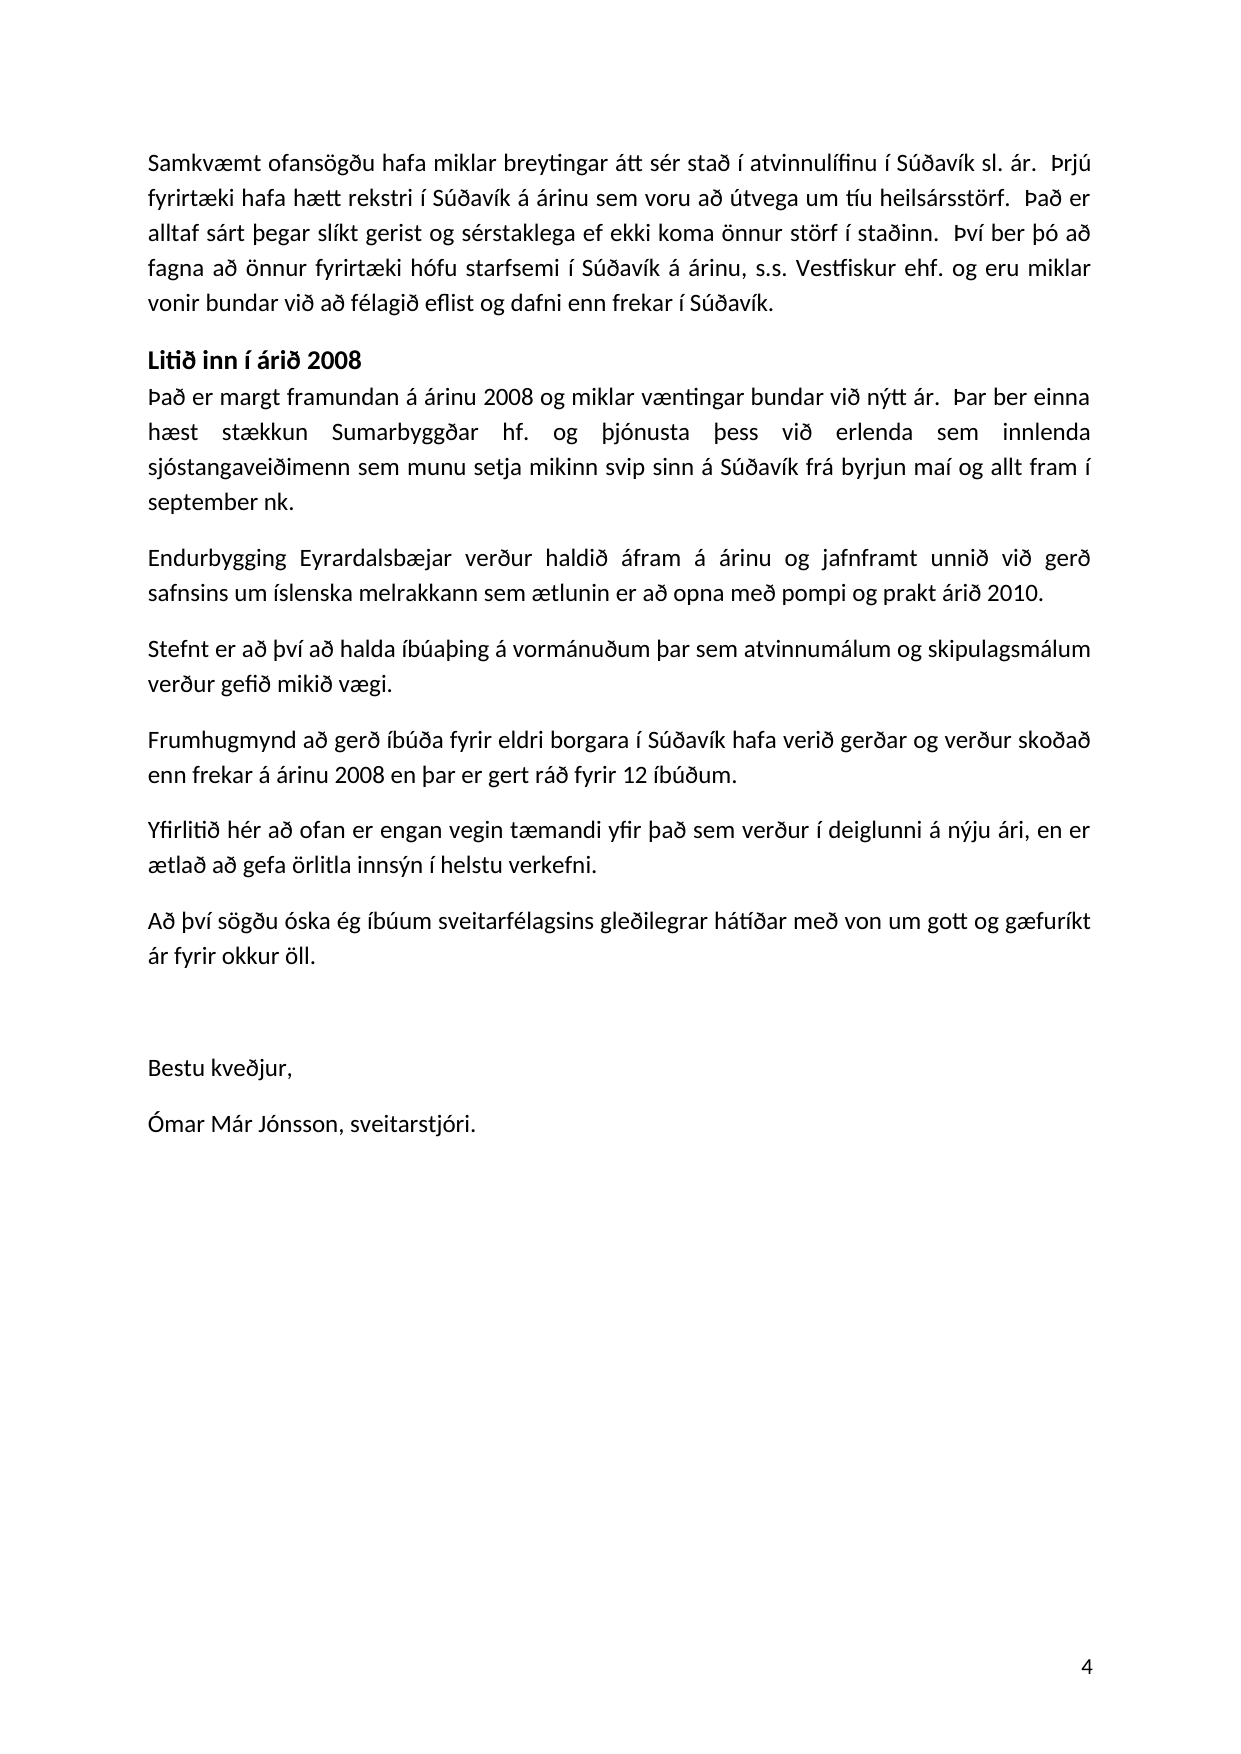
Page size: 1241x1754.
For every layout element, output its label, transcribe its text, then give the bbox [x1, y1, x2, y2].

text Yfirlitið hér að ofan er engan vegin tæmandi yfir það sem verður í deiglunni á nýju ári, en er ætlað að gefa örlitla innsýn í helstu verkefni. [148, 815, 1093, 880]
text Bestu kveðjur, [148, 1052, 1093, 1083]
text Stefnt er að því að halda íbúaþing á vormánuðum þar sem atvinnumálum og skipulagsmálum verður gefið mikið vægi. [148, 633, 1093, 698]
text Endurbygging Eyrardalsbæjar verður haldið áfram á árinu og jafnframt unnið við gerð safnsins um íslenska melrakkann sem ætlunin er að opna með pompi og prakt árið 2010. [148, 542, 1093, 608]
text Að því sögðu óska ég íbúum sveitarfélagsins gleðilegrar hátíðar með von um gott og gæfuríkt ár fyrir okkur öll. [148, 906, 1093, 971]
text Litið inn í árið 2008 [148, 343, 1093, 376]
text Samkvæmt ofansögðu hafa miklar breytingar átt sér stað í atvinnulífinu í Súðavík sl. ár. Þrjú fyrirtæki hafa hætt rekstri í Súðavík á árinu sem voru að útvega um tíu heilsársstörf. Það er alltaf sárt þegar slíkt gerist og sérstaklega ef ekki koma önnur störf í staðinn. Því ber þó að fagna að önnur fyrirtæki hófu starfsemi í Súðavík á árinu, s.s. Vestfiskur ehf. og eru miklar vonir bundar við að félagið eflist og dafni enn frekar í Súðavík. [148, 148, 1093, 318]
text Ómar Már Jónsson, sveitarstjóri. [148, 1108, 1093, 1138]
text Það er margt framundan á árinu 2008 og miklar væntingar bundar við nýtt ár. Þar ber einna hæst stækkun Sumarbyggðar hf. og þjónusta þess við erlenda sem innlenda sjóstangaveiðimenn sem munu setja mikinn svip sinn á Súðavík frá byrjun maí og allt fram í september nk. [148, 381, 1093, 517]
text Frumhugmynd að gerð íbúða fyrir eldri borgara í Súðavík hafa verið gerðar og verður skoðað enn frekar á árinu 2008 en þar er gert ráð fyrir 12 íbúðum. [148, 724, 1093, 789]
